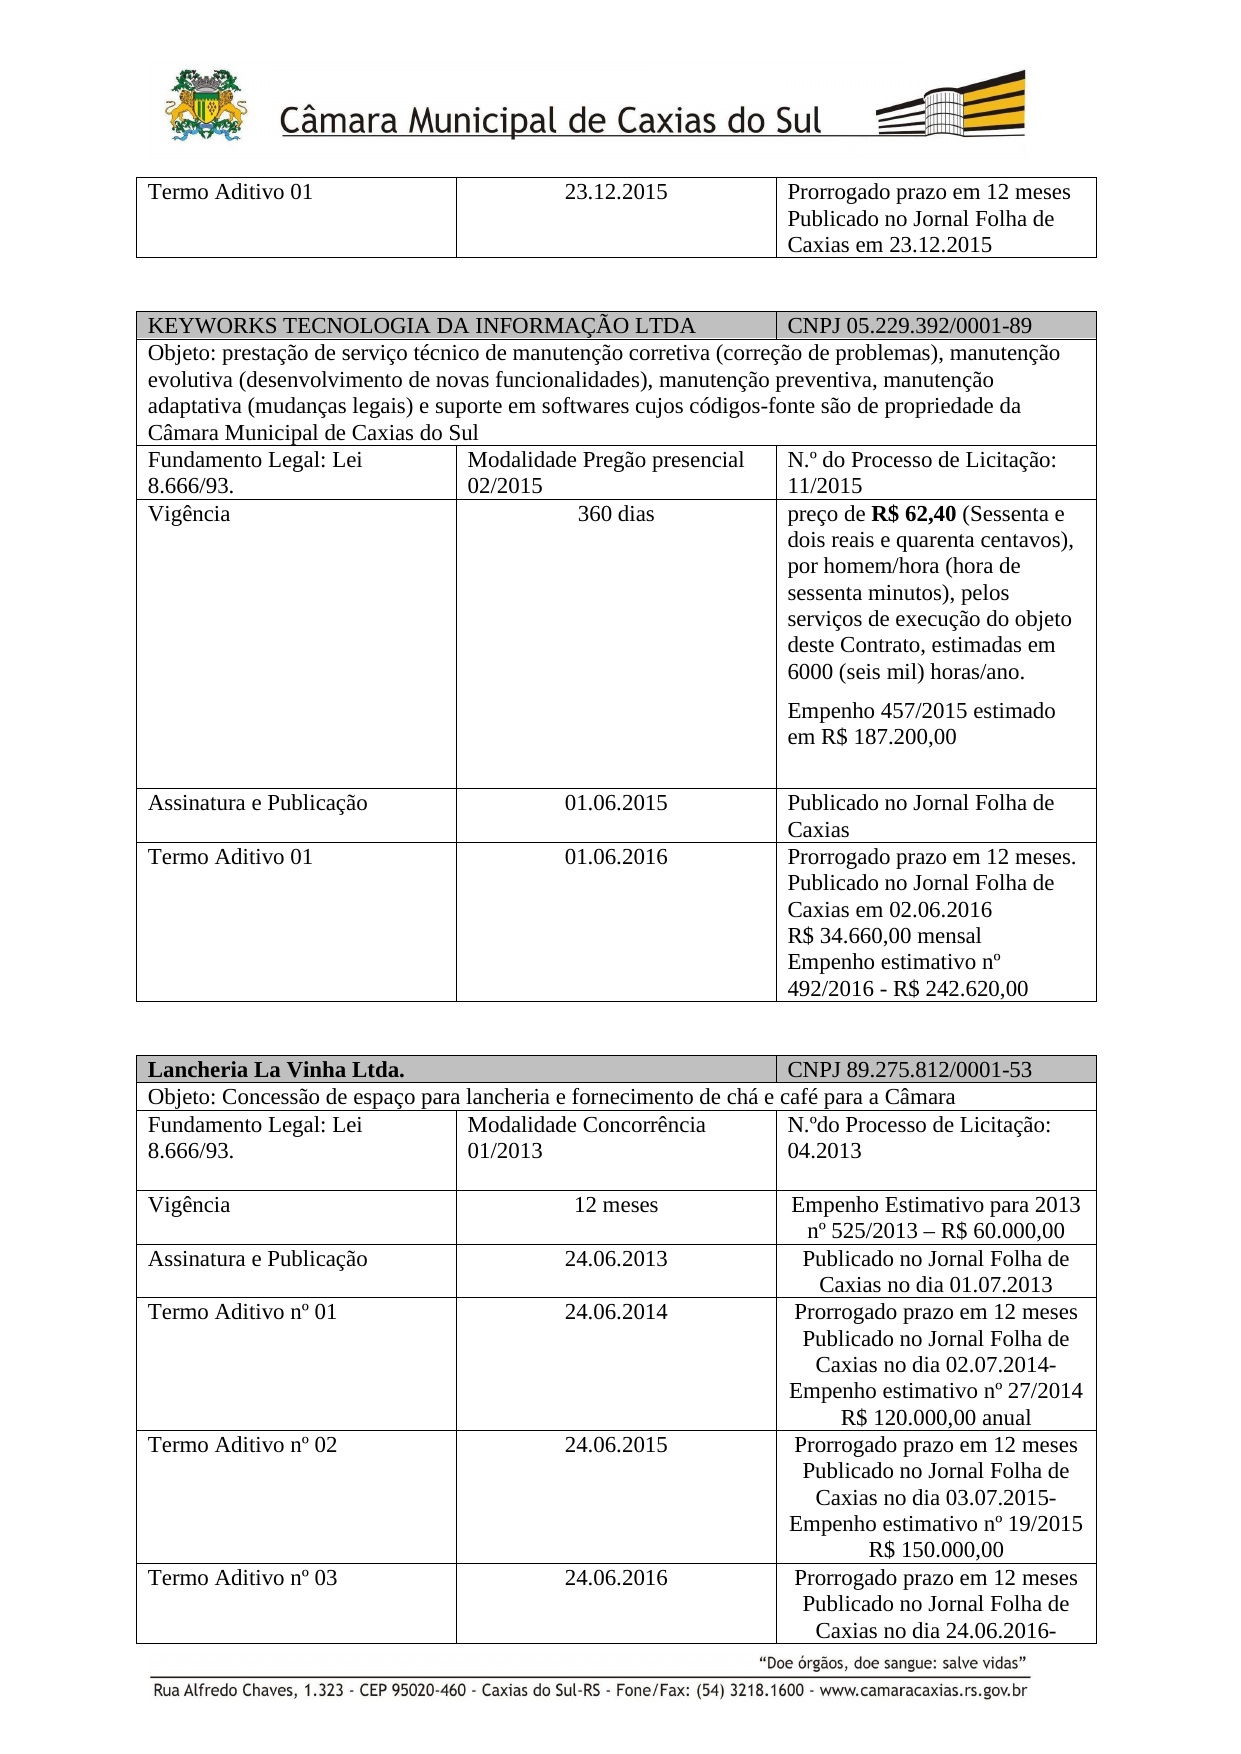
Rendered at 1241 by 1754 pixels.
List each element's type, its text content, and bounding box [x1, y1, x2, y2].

table_cell Assinatura e Publicação [137, 789, 456, 842]
table_cell Objeto: prestação de serviço técnico de manutenção corretiva (correção de problemas), manutenção evolutiva (desenvolvimento de novas funcionalidades), manutenção preventiva, manutenção adaptativa (mudanças legais) e suporte em softwares cujos códigos-fonte são de propriedade da Câmara Municipal de Caxias do Sul [137, 340, 1096, 445]
picture [147, 59, 1032, 159]
table_cell Termo Aditivo nº 03 [137, 1564, 456, 1643]
table_cell N.º do Processo de Licitação: 11/2015 [777, 446, 1096, 499]
table_cell Publicado no Jornal Folha de Caxias no dia 01.07.2013 [777, 1245, 1096, 1297]
table_cell Prorrogado prazo em 12 meses Publicado no Jornal Folha de Caxias no dia 03.07.2015- Empenho estimativo nº 19/2015 R$ 150.000,00 [777, 1431, 1096, 1563]
table_cell Prorrogado prazo em 12 meses Publicado no Jornal Folha de Caxias em 23.12.2015 [777, 178, 1096, 257]
table_cell Termo Aditivo nº 01 [137, 1298, 456, 1430]
table_cell Assinatura e Publicação [137, 1245, 456, 1297]
table_cell 12 meses [457, 1191, 776, 1243]
table_cell 24.06.2014 [457, 1298, 776, 1430]
table_cell Modalidade Pregão presencial 02/2015 [457, 446, 776, 499]
table_cell 23.12.2015 [457, 178, 776, 257]
table_header Lancheria Ltda. [137, 1056, 776, 1082]
table_header KEYWORKS TECNOLOGIA DA INFORMAÇÃO LTDA [137, 312, 776, 338]
table_cell Modalidade Concorrência 01/2013 [457, 1111, 776, 1190]
table_cell Vigência [137, 500, 456, 788]
table_cell Empenho Estimativo para 2013 nº 525/2013 – R$ 60.000,00 [777, 1191, 1096, 1243]
table_cell Fundamento Legal: Lei 8.666/93. [137, 446, 456, 499]
table_cell 01.06.2016 [457, 843, 776, 1001]
table_cell 360 dias [457, 500, 776, 788]
table_cell Termo Aditivo nº 02 [137, 1431, 456, 1563]
table_cell Termo Aditivo 01 [137, 178, 456, 257]
table_cell Termo Aditivo 01 [137, 843, 456, 1001]
table_cell Prorrogado prazo em 12 meses Publicado no Jornal Folha de Caxias no dia 24.06.2016- Empenho estimativo nº 516/2016 R$ 75.200,00 [777, 1564, 1096, 1643]
table_cell Prorrogado prazo em 12 meses. Publicado no Jornal Folha de Caxias em 02.06.2016 R$ 34.660,00 mensal Empenho estimativo nº 492/2016 - R$ 242.620,00 [777, 843, 1096, 1001]
table_cell 24.06.2016 [457, 1564, 776, 1643]
table_cell 24.06.2015 [457, 1431, 776, 1563]
picture [147, 1653, 1034, 1702]
table_header CNPJ 05.229.392/0001-89 [777, 312, 1096, 338]
table_cell Fundamento Legal: Lei 8.666/93. [137, 1111, 456, 1190]
table_cell Publicado no Jornal Folha de Caxias [777, 789, 1096, 842]
table_header CNPJ 89.275.812/0001-53 [777, 1056, 1096, 1082]
table_cell Prorrogado prazo em 12 meses Publicado no Jornal Folha de Caxias no dia 02.07.2014- Empenho estimativo nº 27/2014 R$ 120.000,00 anual [777, 1298, 1096, 1430]
table_cell Objeto: Concessão de espaço para lancheria e fornecimento de chá e café para a Câmara [137, 1083, 1096, 1110]
table_cell N.ºdo Processo de Licitação: 04.2013 [777, 1111, 1096, 1190]
table_cell 01.06.2015 [457, 789, 776, 842]
table_cell 24.06.2013 [457, 1245, 776, 1297]
table_cell Vigência [137, 1191, 456, 1243]
table_cell preço de R$ 62,40 (Sessenta e dois reais e quarenta centavos), por homem/hora (hora de sessenta minutos), pelos serviços de execução do objeto deste Contrato, estimadas em 6000 (seis mil) horas/ano. Empenho 457/2015 estimado em R$ 187.200,00 [777, 500, 1096, 788]
